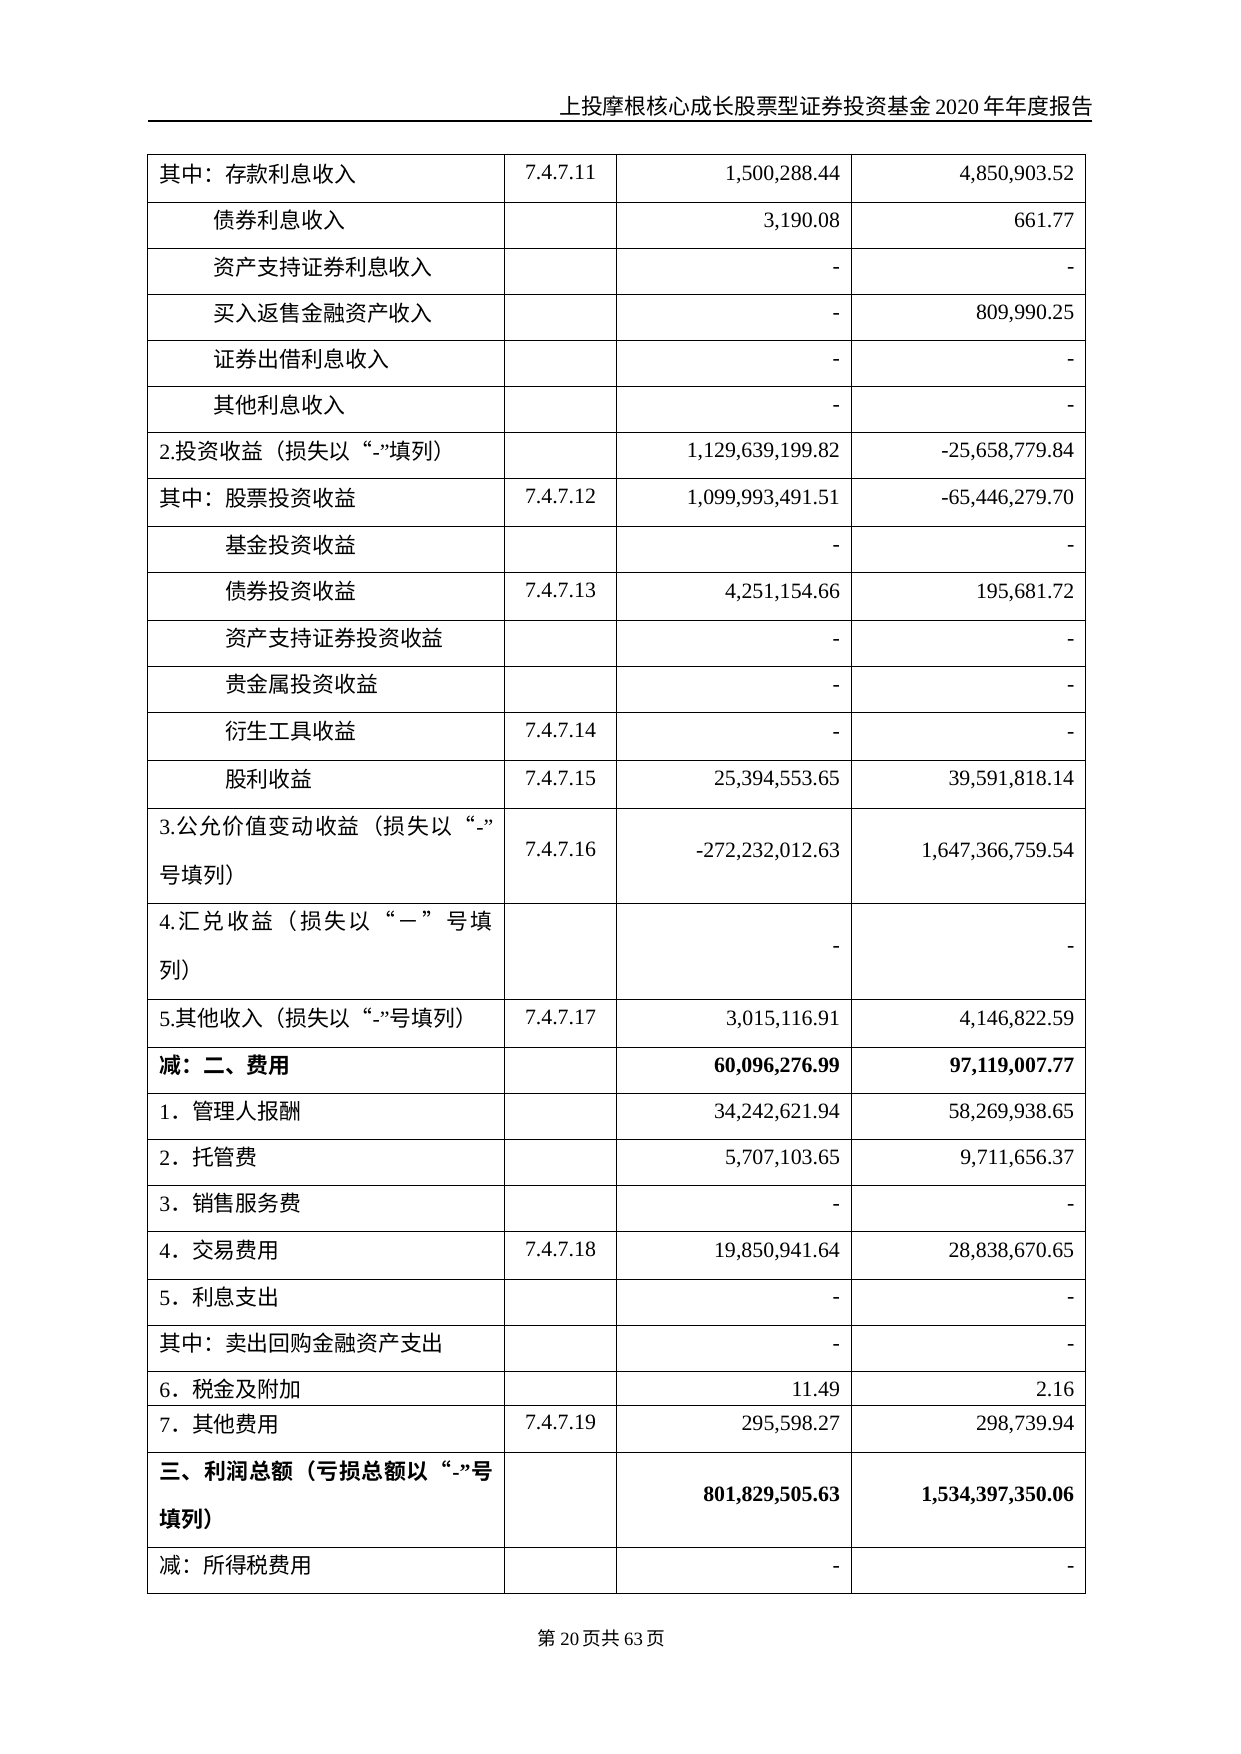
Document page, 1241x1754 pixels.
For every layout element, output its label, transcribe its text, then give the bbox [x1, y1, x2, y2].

table_cell - [852, 387, 1085, 432]
table_cell [505, 387, 616, 432]
table_cell [505, 1453, 616, 1547]
table_cell 股利收益 [148, 761, 504, 808]
table_cell [505, 1548, 616, 1593]
table_cell [505, 203, 616, 248]
table_cell 809,990.25 [852, 295, 1085, 340]
table_cell 2．托管费 [148, 1140, 504, 1185]
table_cell 661.77 [852, 203, 1085, 248]
table_cell 2.投资收益（损失以“-”填列） [148, 433, 504, 478]
table_cell 295,598.27 [617, 1406, 851, 1452]
table_cell 债券投资收益 [148, 573, 504, 620]
table_cell - [852, 249, 1085, 294]
table_cell 1,500,288.44 [617, 155, 851, 202]
table_cell [505, 1140, 616, 1185]
table_cell - [617, 295, 851, 340]
table_cell 4,251,154.66 [617, 573, 851, 620]
table_cell 298,739.94 [852, 1406, 1085, 1452]
table_cell 其中：存款利息收入 [148, 155, 504, 202]
table_cell 7.4.7.13 [505, 573, 616, 620]
table_cell - [617, 621, 851, 666]
table_cell - [617, 1280, 851, 1325]
table_cell 3,190.08 [617, 203, 851, 248]
table_cell 19,850,941.64 [617, 1232, 851, 1279]
table_cell [505, 1326, 616, 1371]
table_cell [505, 1094, 616, 1139]
table_cell 4,146,822.59 [852, 1000, 1085, 1047]
table_cell [505, 433, 616, 478]
table_cell 7.4.7.17 [505, 1000, 616, 1047]
table_cell - [617, 904, 851, 999]
table_cell - [852, 713, 1085, 760]
table_cell [505, 527, 616, 572]
table_cell 5.其他收入（损失以“-”号填列） [148, 1000, 504, 1047]
table_cell 7.4.7.19 [505, 1406, 616, 1452]
table_cell - [617, 1326, 851, 1371]
table_cell 39,591,818.14 [852, 761, 1085, 808]
table_cell - [852, 1326, 1085, 1371]
table_cell - [617, 1548, 851, 1593]
table_cell 28,838,670.65 [852, 1232, 1085, 1279]
table_cell 5,707,103.65 [617, 1140, 851, 1185]
table_cell - [852, 1186, 1085, 1231]
table_cell 7.4.7.11 [505, 155, 616, 202]
table_cell - [852, 904, 1085, 999]
table_cell [505, 249, 616, 294]
table_cell 贵金属投资收益 [148, 667, 504, 712]
table_cell - [617, 713, 851, 760]
table_cell 2.16 [852, 1372, 1085, 1404]
table_cell 34,242,621.94 [617, 1094, 851, 1139]
table_cell -25,658,779.84 [852, 433, 1085, 478]
table_cell 60,096,276.99 [617, 1048, 851, 1093]
table_cell [505, 1372, 616, 1404]
table_cell [505, 1048, 616, 1093]
table_cell 7.4.7.16 [505, 809, 616, 902]
table_cell -65,446,279.70 [852, 479, 1085, 526]
table_cell 97,119,007.77 [852, 1048, 1085, 1093]
table_cell - [617, 249, 851, 294]
table_cell 4.汇兑收益（损失以“－”号填列） [148, 904, 504, 999]
table_cell 7．其他费用 [148, 1406, 504, 1452]
table_cell 7.4.7.12 [505, 479, 616, 526]
table_cell - [617, 667, 851, 712]
table_cell [505, 1280, 616, 1325]
table_cell 58,269,938.65 [852, 1094, 1085, 1139]
table_cell - [617, 1186, 851, 1231]
table_cell 4,850,903.52 [852, 155, 1085, 202]
table_cell [505, 1186, 616, 1231]
table_cell 7.4.7.18 [505, 1232, 616, 1279]
table_cell 7.4.7.14 [505, 713, 616, 760]
table_cell - [852, 341, 1085, 386]
table_cell -272,232,012.63 [617, 809, 851, 902]
table_cell 资产支持证券利息收入 [148, 249, 504, 294]
table_cell 9,711,656.37 [852, 1140, 1085, 1185]
table_cell 1,534,397,350.06 [852, 1453, 1085, 1547]
table_cell [505, 295, 616, 340]
table_cell [505, 667, 616, 712]
table_cell 其中：股票投资收益 [148, 479, 504, 526]
table_cell 减：所得税费用 [148, 1548, 504, 1593]
table_cell [505, 341, 616, 386]
table_cell 1,129,639,199.82 [617, 433, 851, 478]
table_cell 衍生工具收益 [148, 713, 504, 760]
table_cell - [852, 527, 1085, 572]
table_cell 证券出借利息收入 [148, 341, 504, 386]
table_cell 债券利息收入 [148, 203, 504, 248]
table_cell 5．利息支出 [148, 1280, 504, 1325]
table_cell 6．税金及附加 [148, 1372, 504, 1404]
table_cell 三、利润总额（亏损总额以“-”号填列） [148, 1453, 504, 1547]
table_cell 买入返售金融资产收入 [148, 295, 504, 340]
table_cell 4．交易费用 [148, 1232, 504, 1279]
table_cell [505, 621, 616, 666]
table_cell 801,829,505.63 [617, 1453, 851, 1547]
table_cell 其他利息收入 [148, 387, 504, 432]
table_cell 3.公允价值变动收益（损失以“-”号填列） [148, 809, 504, 902]
table_cell 195,681.72 [852, 573, 1085, 620]
table_cell - [617, 387, 851, 432]
table_cell - [617, 341, 851, 386]
table_cell 资产支持证券投资收益 [148, 621, 504, 666]
table_cell - [852, 621, 1085, 666]
table_cell 1．管理人报酬 [148, 1094, 504, 1139]
table_cell - [852, 667, 1085, 712]
table_cell 其中：卖出回购金融资产支出 [148, 1326, 504, 1371]
table_cell 25,394,553.65 [617, 761, 851, 808]
table_cell - [617, 527, 851, 572]
table_cell 1,099,993,491.51 [617, 479, 851, 526]
table_cell 减：二、费用 [148, 1048, 504, 1093]
table_cell - [852, 1280, 1085, 1325]
table_cell - [852, 1548, 1085, 1593]
table_cell 3,015,116.91 [617, 1000, 851, 1047]
table_cell 7.4.7.15 [505, 761, 616, 808]
table_cell 1,647,366,759.54 [852, 809, 1085, 902]
table_cell [505, 904, 616, 999]
table_cell 11.49 [617, 1372, 851, 1404]
table_cell 基金投资收益 [148, 527, 504, 572]
table_cell 3．销售服务费 [148, 1186, 504, 1231]
